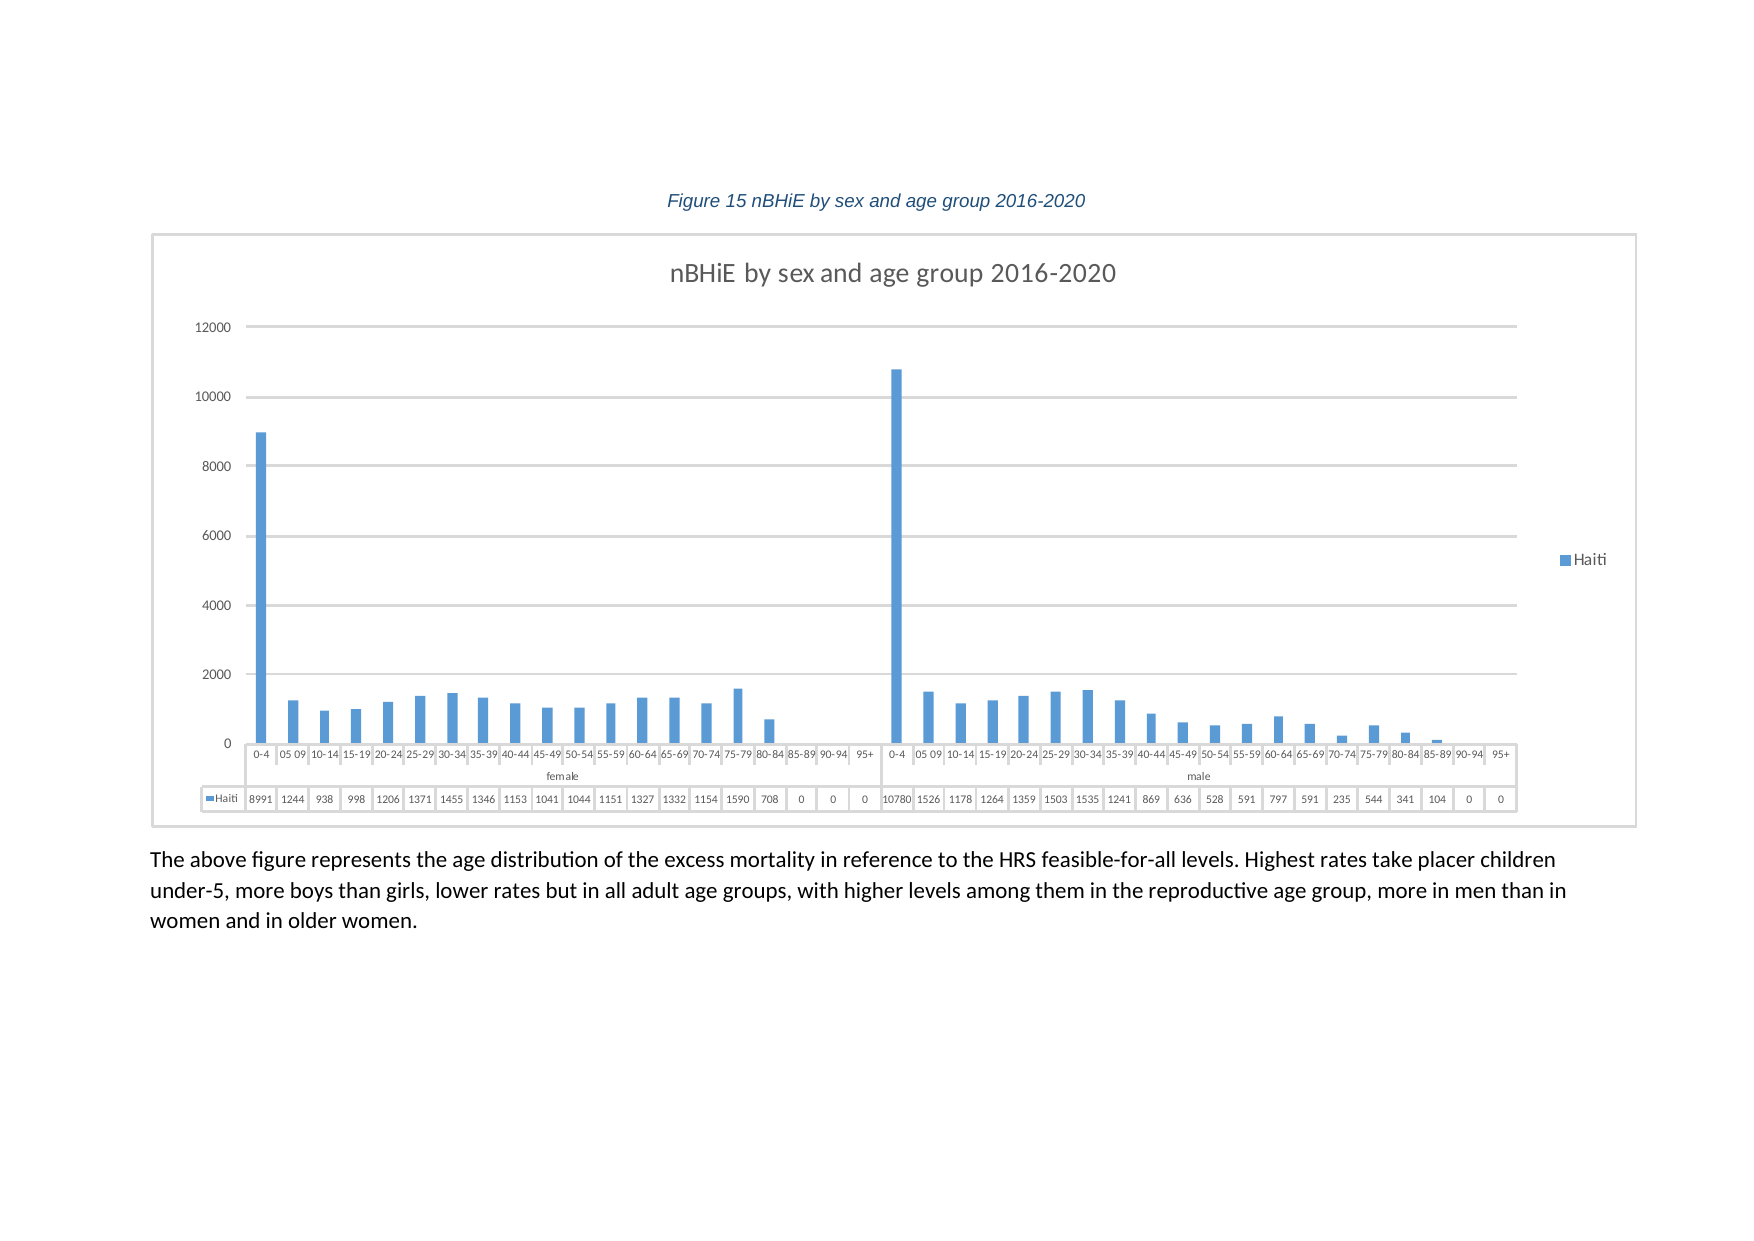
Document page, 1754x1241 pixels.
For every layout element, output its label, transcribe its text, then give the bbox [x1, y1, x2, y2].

text The above figure represents the age distribution of the excess mortality in reference to the HRS feasible-for-all levels. Highest rates take placer children under-5, more boys than girls, lower rates but in all adult age groups, with higher levels among them in the reproductive age group, more in men than in women and in older women. [150, 846, 1604, 934]
